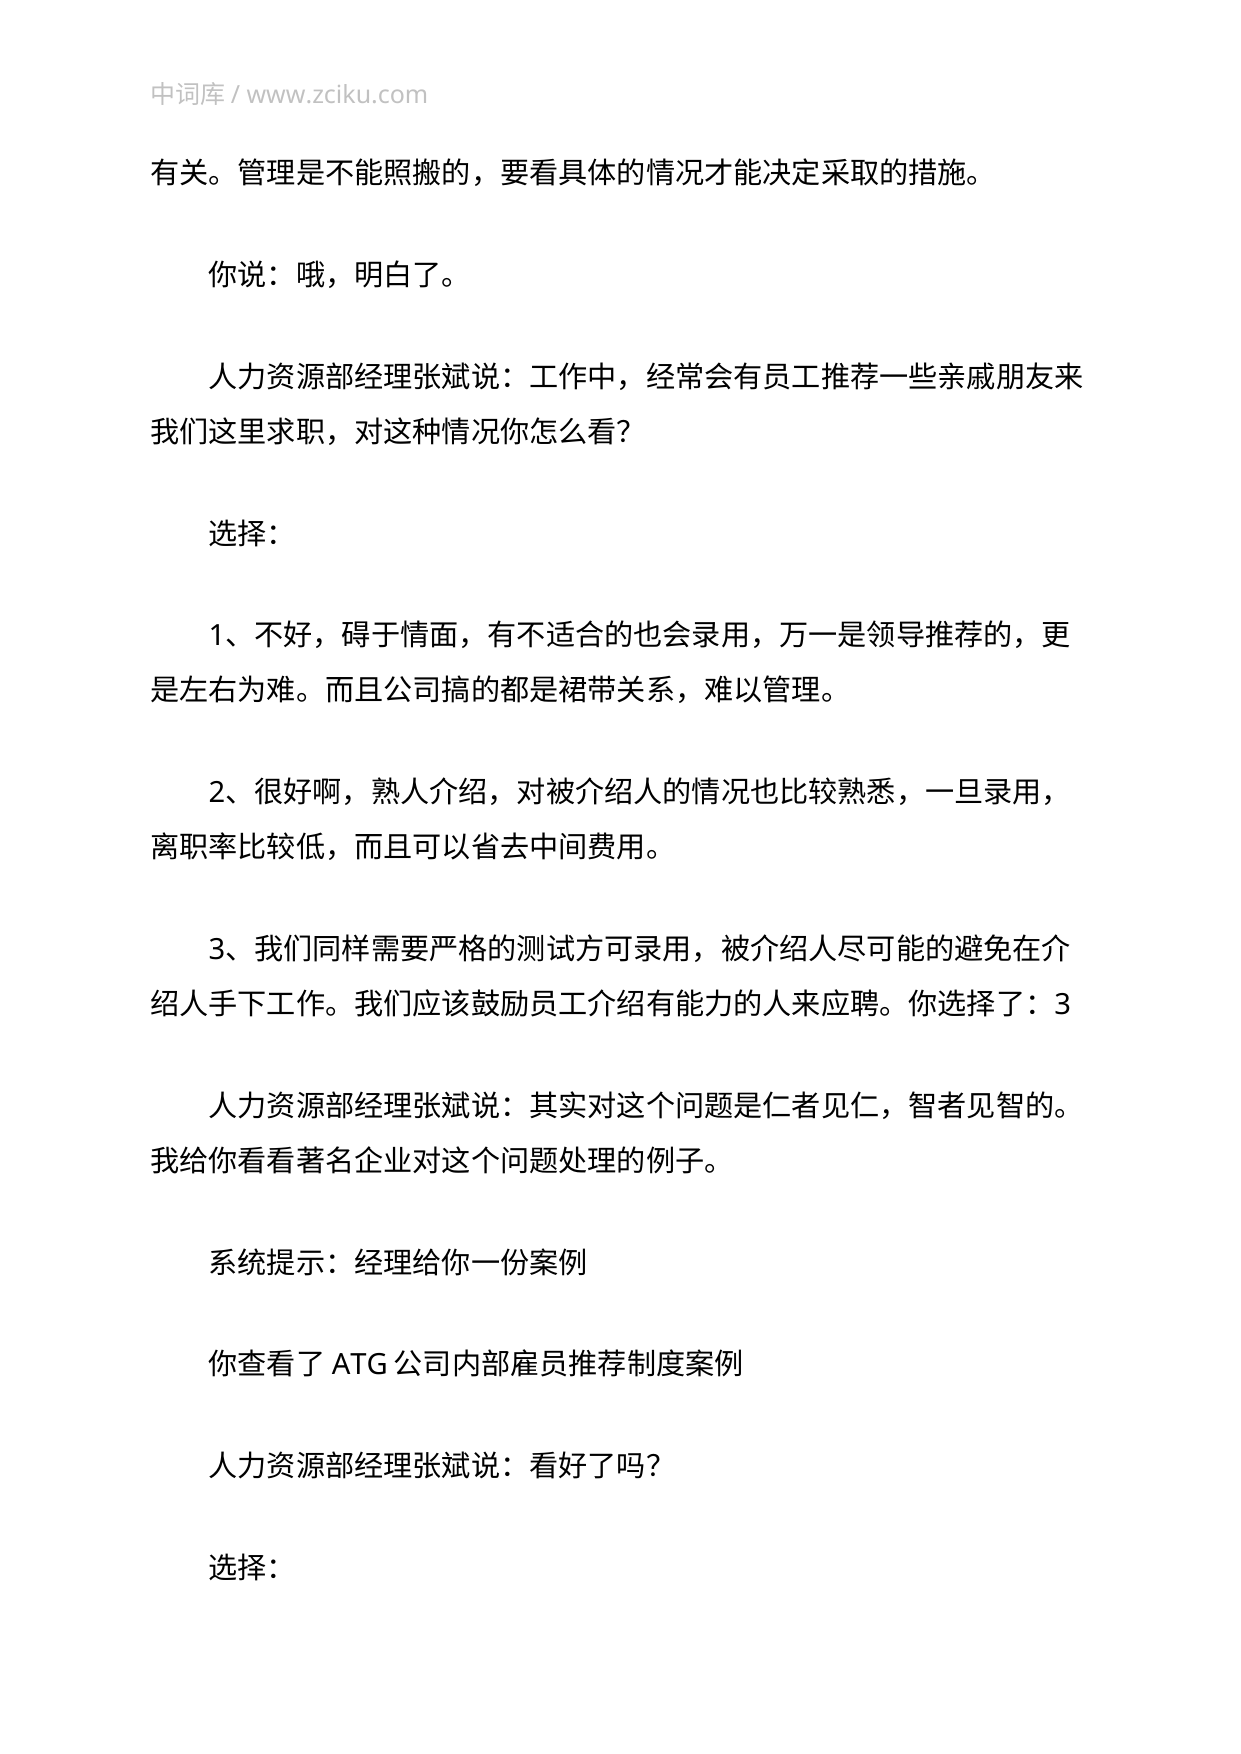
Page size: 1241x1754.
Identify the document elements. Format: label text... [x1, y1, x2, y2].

text 你说：哦，明白了。 [150, 252, 1090, 294]
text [150, 150, 1090, 192]
text 3、我们同样需要严格的测试方可录用，被介绍人尽可能的避免在介绍人手下工作。我们应该鼓励员工介绍有能力的人来应聘。你选择了：3 [150, 926, 1090, 1023]
text 选择： [150, 510, 1090, 552]
text 1、不好，碍于情面，有不适合的也会录用，万一是领导推荐的，更是左右为难。而且公司搞的都是裙带关系，难以管理。 [150, 612, 1090, 709]
text 人力资源部经理张斌说：工作中，经常会有员工推荐一些亲戚朋友来我们这里求职，对这种情况你怎么看？ [150, 353, 1090, 451]
text 人力资源部经理张斌说：看好了吗？ [150, 1443, 1090, 1485]
text 人力资源部经理张斌说：其实对这个问题是仁者见仁，智者见智的。我给你看看著名企业对这个问题处理的例子。 [150, 1082, 1090, 1180]
text 选择： [150, 1545, 1090, 1587]
text 2、很好啊，熟人介绍，对被介绍人的情况也比较熟悉，一旦录用，离职率比较低，而且可以省去中间费用。 [150, 769, 1090, 866]
text 你查看了 ATG公司内部雇员推荐制度案例 [150, 1341, 1090, 1383]
text 系统提示：经理给你一份案例 [150, 1239, 1090, 1281]
